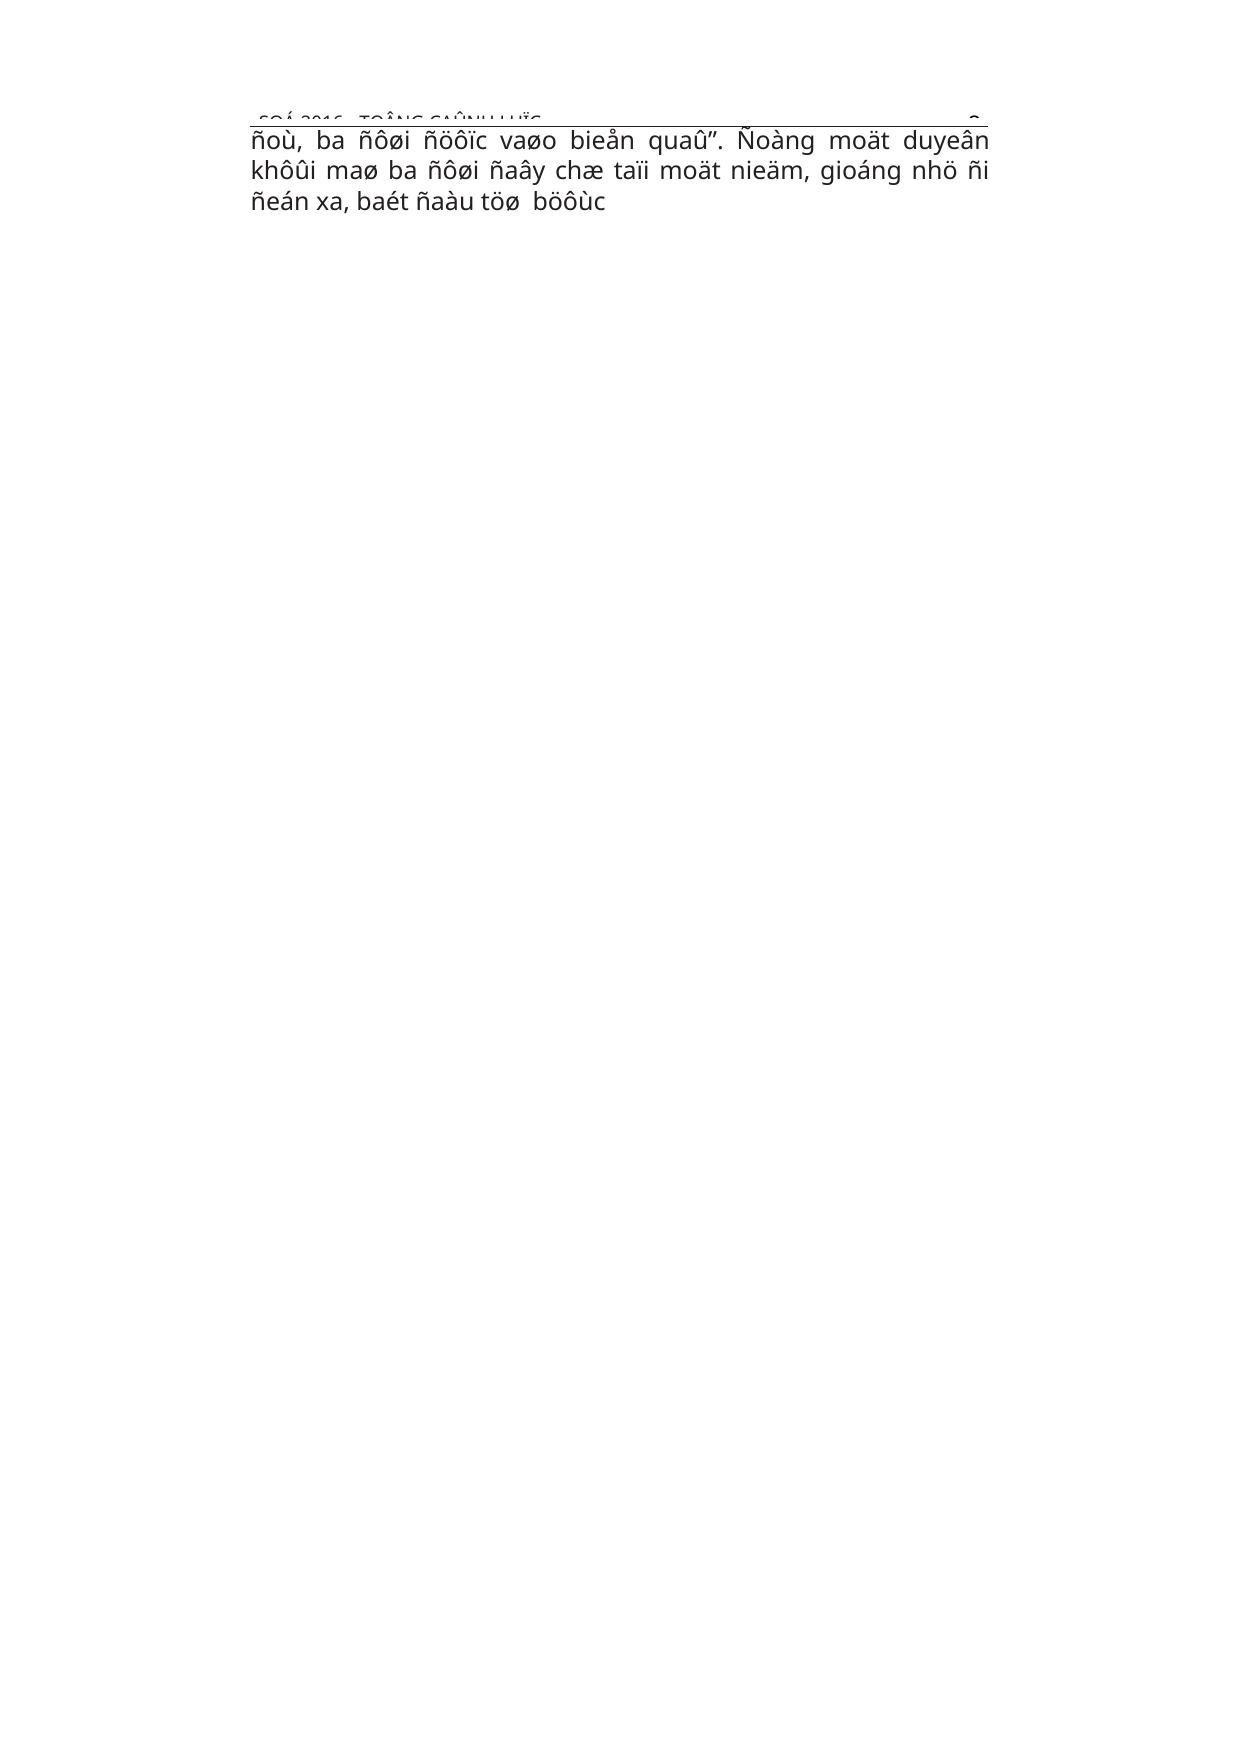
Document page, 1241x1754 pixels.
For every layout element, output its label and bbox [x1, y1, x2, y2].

text [250, 125, 990, 218]
